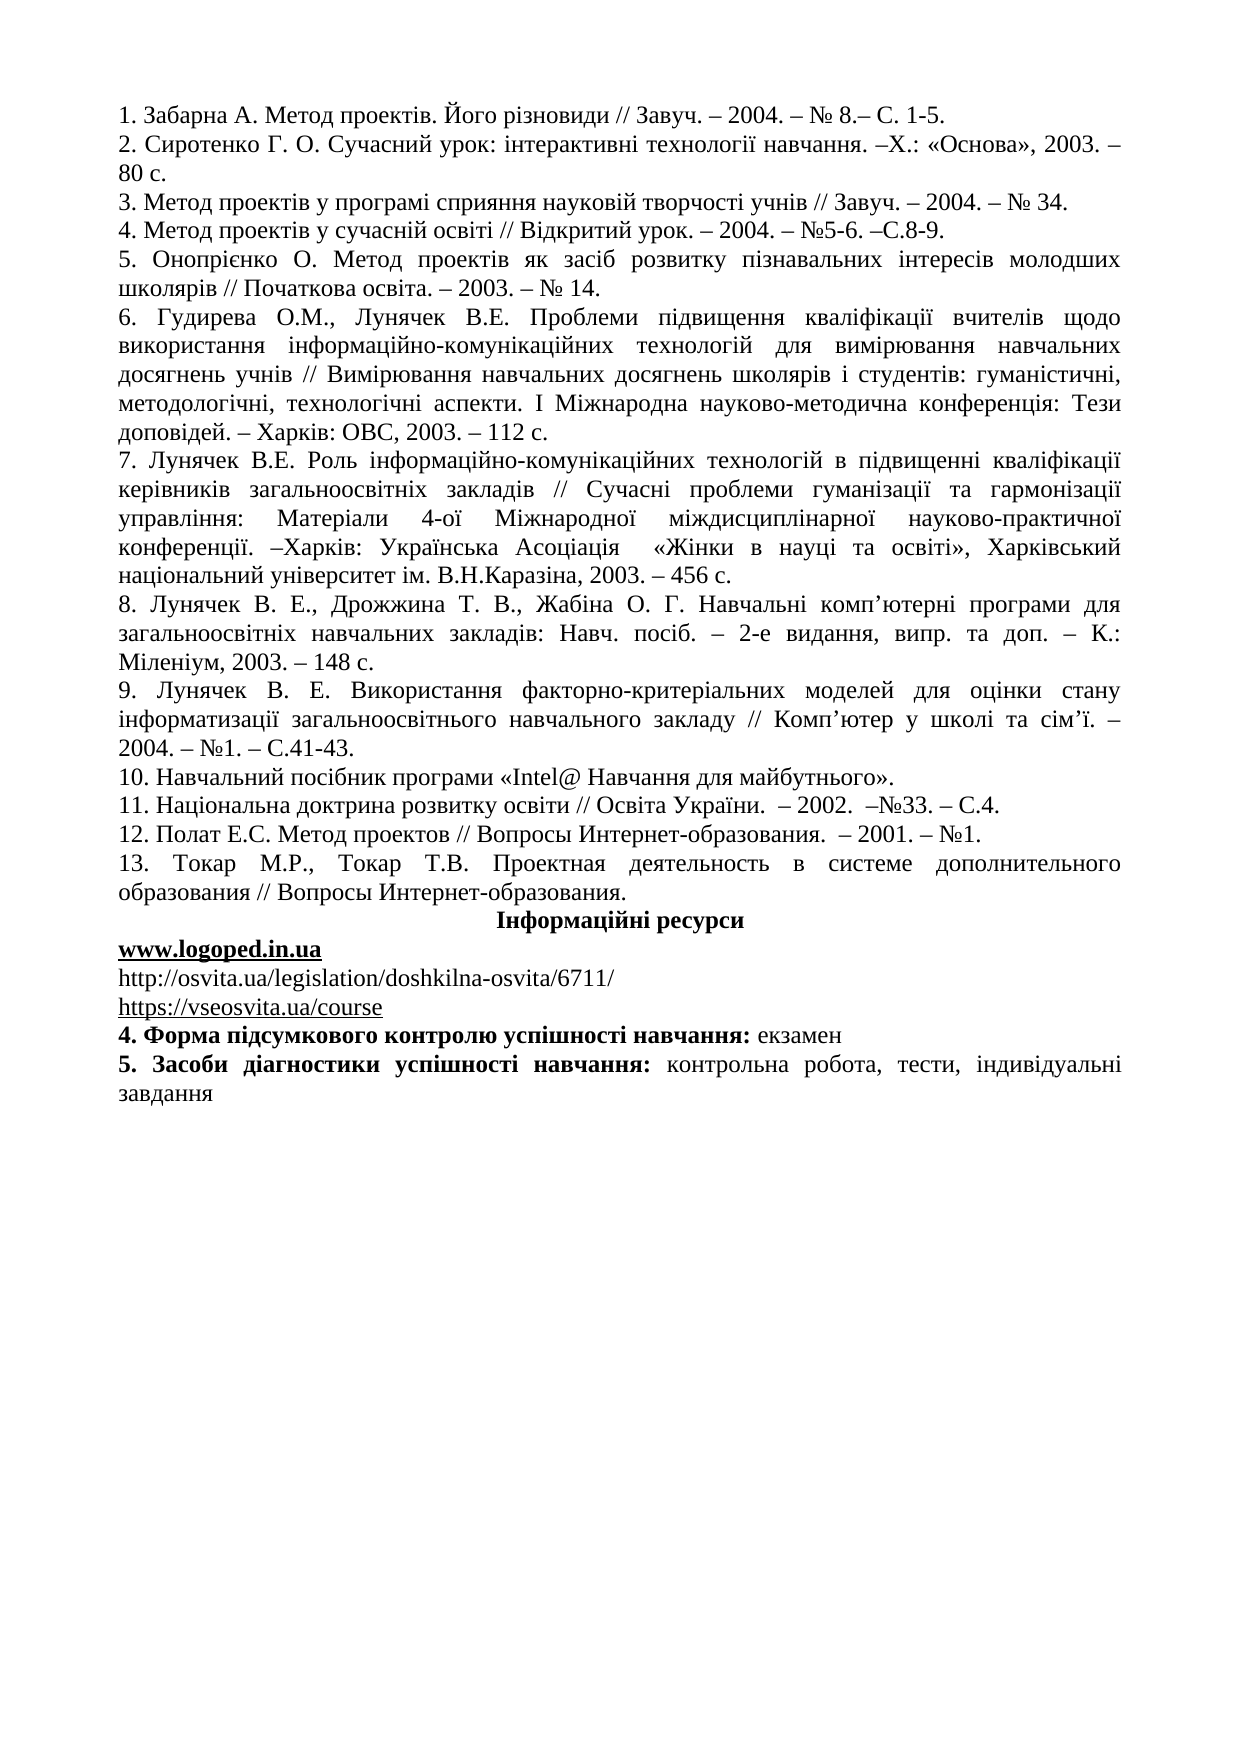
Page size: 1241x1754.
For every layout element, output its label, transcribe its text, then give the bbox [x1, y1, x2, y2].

text 4. Метод проектів у сучасній освіті // Відкритий урок. – 2004. – №5-6. –С.8-9. [118, 215, 1122, 244]
text www.logoped.in.ua [118, 934, 1122, 963]
text 5. Засоби діагностики успішності навчання: контрольна робота, тести, індивідуальні завдання [118, 1049, 1122, 1107]
text Інформаційні ресурси [118, 905, 1122, 934]
text 3. Метод проектів у програмі сприяння науковій творчості учнів // Завуч. – 2004. – № 34. [118, 187, 1122, 215]
text 4. Форма підсумкового контролю успішності навчання: екзамен [118, 1020, 1122, 1049]
text 6. Гудирева О.М., Лунячек В.Е. Проблеми підвищення кваліфікації вчителів щодо використання інформаційно-комунікаційних технологій для вимірювання навчальних досягнень учнів // Вимірювання навчальних досягнень школярів і студентів: гуманістичні, методологічні, технологічні аспекти. I Міжнародна науково-методична конференція: Тези доповідей. – Харків: ОВС, 2003. – 112 с. [118, 302, 1122, 445]
text http://osvita.ua/legislation/doshkilna-osvita/6711/ [118, 963, 1122, 992]
text 9. Лунячек В. Е. Використання факторно-критеріальних моделей для оцінки стану інформатизації загальноосвітнього навчального закладу // Комп’ютер у школі та сім’ї. – 2004. – №1. – С.41-43. [118, 675, 1122, 762]
text 11. Національна доктрина розвитку освіти // Освіта України. – 2002. –№33. – С.4. [118, 790, 1122, 819]
text 10. Навчальний посібник програми «Intel@ Навчання для майбутнього». [118, 762, 1122, 790]
text https://vseosvita.ua/course [118, 992, 1122, 1020]
text 2. Сиротенко Г. О. Сучасний урок: інтерактивні технології навчання. –Х.: «Основа», 2003. – 80 с. [118, 129, 1122, 187]
text 7. Лунячек В.Е. Роль інформаційно-комунікаційних технологій в підвищенні кваліфікації керівників загальноосвітніх закладів // Сучасні проблеми гуманізації та гармонізації управління: Матеріали 4-ої Міжнародної міждисциплінарної науково-практичної конференції. –Харків: Українська Асоціація «Жінки в науці та освіті», Харківський національний університет ім. В.Н.Каразіна, 2003. – 456 с. [118, 445, 1122, 589]
text 13. Токар М.Р., Токар Т.В. Проектная деятельность в системе дополнительного образования // Вопросы Интернет-образования. [118, 848, 1122, 905]
text 8. Лунячек В. Е., Дрожжина Т. В., Жабіна О. Г. Навчальні комп’ютерні програми для загальноосвітніх навчальних закладів: Навч. посіб. – 2-е видання, випр. та доп. – К.: Міленіум, 2003. – 148 с. [118, 589, 1122, 675]
text 1. Забарна А. Метод проектів. Його різновиди // Завуч. – 2004. – № 8.– С. 1-5. [118, 100, 1122, 129]
text 5. Онопрієнко О. Метод проектів як засіб розвитку пізнавальних інтересів молодших школярів // Початкова освіта. – 2003. – № 14. [118, 244, 1122, 302]
text 12. Полат Е.С. Метод проектов // Вопросы Интернет-образования. – 2001. – №1. [118, 819, 1122, 848]
